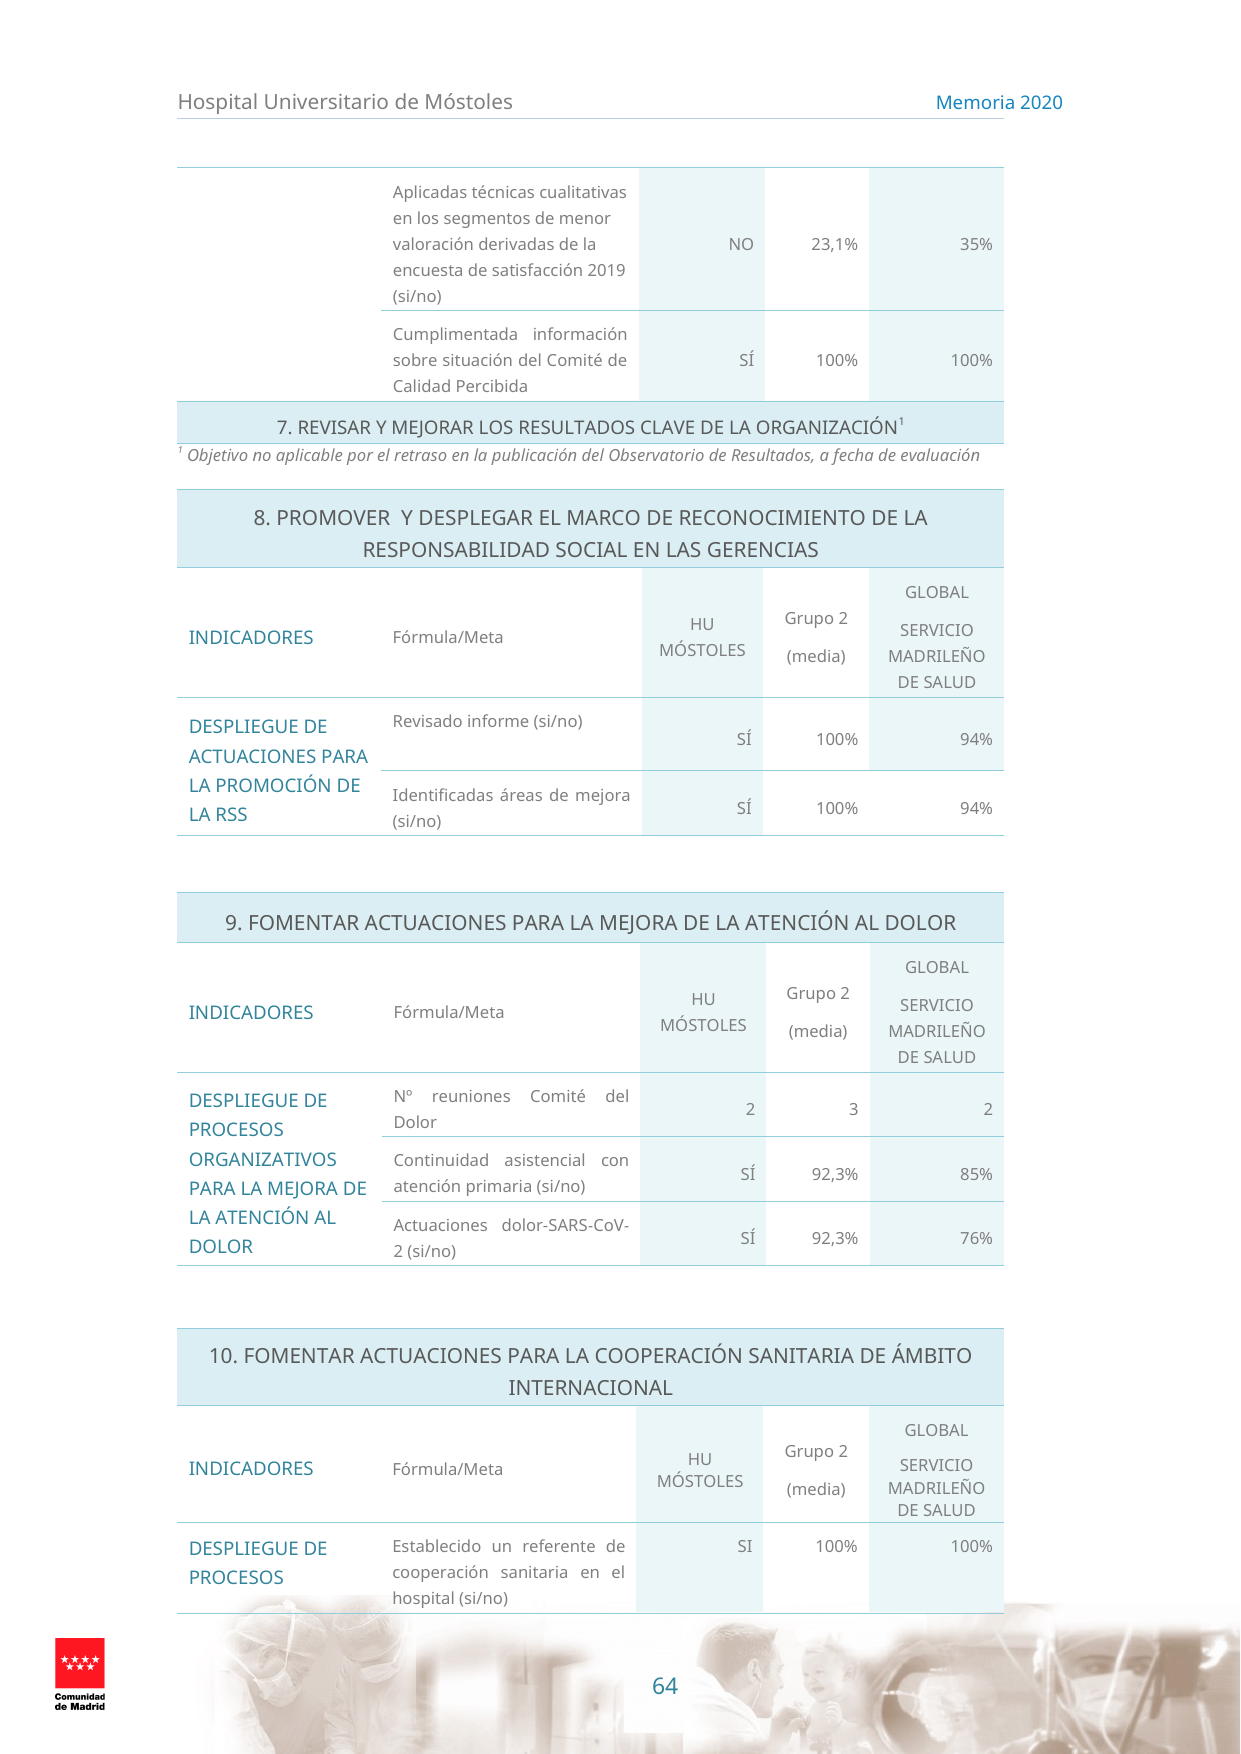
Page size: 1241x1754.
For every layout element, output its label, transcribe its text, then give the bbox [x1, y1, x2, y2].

table_cell 3 [766, 1073, 870, 1136]
table_cell Identificadas áreas de mejora (si/no) [381, 771, 642, 835]
table_cell Establecido un referente de cooperación sanitaria en el hospital (si/no) [381, 1523, 636, 1612]
table_cell 100% [869, 311, 1004, 401]
table_cell HU MÓSTOLES [640, 943, 766, 1071]
table_cell HU MÓSTOLES [642, 568, 763, 696]
table_cell 7. REVISAR Y MEJORAR LOS RESULTADOS CLAVE DE LA ORGANIZACIÓN1 [177, 402, 1004, 443]
table_cell GLOBAL SERVICIO MADRILEÑO DE SALUD [869, 568, 1004, 696]
table_cell 100% [765, 311, 869, 401]
table_cell 100% [763, 771, 869, 835]
table_cell Grupo 2 (media) [766, 943, 870, 1071]
table_cell SÍ [642, 771, 763, 835]
table_cell INDICADORES [177, 943, 382, 1071]
table_cell 94% [869, 698, 1004, 770]
table_cell Revisado informe (si/no) [381, 698, 642, 770]
table_cell Nº reuniones Comité del Dolor [382, 1073, 640, 1136]
table_cell SÍ [639, 311, 765, 401]
table_cell 92,3% [766, 1137, 870, 1201]
table_cell 85% [870, 1137, 1004, 1201]
table_header 9. Fomentar actuaciones para la mejora de la atención al dolor [177, 893, 1004, 942]
table_cell 2 [640, 1073, 766, 1136]
table_cell SÍ [642, 698, 763, 770]
table_cell Fórmula/Meta [381, 568, 642, 696]
table_cell 35% [869, 168, 1004, 310]
table_cell 100% [763, 698, 869, 770]
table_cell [177, 1523, 381, 1612]
table_cell GLOBAL SERVICIO MADRILEÑO DE SALUD [869, 1406, 1004, 1522]
table_cell 76% [870, 1202, 1004, 1265]
table_cell GLOBAL SERVICIO MADRILEÑO DE SALUD [870, 943, 1004, 1071]
table_header 8. Promover y desplegar el marco de reconocimiento de la Responsabilidad Social en las Gerencias [177, 490, 1004, 567]
table_cell Fórmula/Meta [382, 943, 640, 1071]
table_cell 100% [869, 1523, 1004, 1612]
table_cell Grupo 2 (media) [764, 1406, 869, 1522]
table_cell Cumplimentada información sobre situación del Comité de Calidad Percibida [381, 311, 639, 401]
table_cell 23,1% [765, 168, 869, 310]
table_cell 92,3% [766, 1202, 870, 1265]
table_cell HU MÓSTOLES [636, 1406, 763, 1522]
table_cell 2 [870, 1073, 1004, 1136]
table_cell NO [639, 168, 765, 310]
table_cell Aplicadas técnicas cualitativas en los segmentos de menor valoración derivadas de la encuesta de satisfacción 2019 (si/no) [381, 168, 639, 310]
table_cell DESPLIEGUE DE ACTUACIONES PARA LA PROMOCIÓN DE LA RSS [177, 698, 381, 835]
table_cell 94% [869, 771, 1004, 835]
table_cell SI [636, 1523, 763, 1612]
table_cell Fórmula/Meta [381, 1406, 636, 1522]
table_cell INDICADORES [177, 568, 381, 696]
table_cell SÍ [640, 1137, 766, 1201]
table_cell INDICADORES [177, 1406, 381, 1522]
table_cell Actuaciones dolor-SARS‐CoV‐2 (si/no) [382, 1202, 640, 1265]
table_header 10. FOMENTAR ACTUACIONES PARA LA COOPERACIÓN SANITARIA DE ÁMBITO INTERNACIONAL [177, 1329, 1004, 1405]
table_cell DESPLIEGUE DE PROCESOS ORGANIZATIVOS PARA LA MEJORA DE LA ATENCIÓN AL DOLOR [177, 1073, 382, 1265]
text 1 Objetivo no aplicable por el retraso en la publicación del Observatorio de Resultados, a fecha de evaluación [177, 444, 1004, 466]
table_cell SÍ [640, 1202, 766, 1265]
table_cell Grupo 2 (media) [763, 568, 869, 696]
table_cell 100% [764, 1523, 869, 1612]
picture [38, 1595, 1241, 1754]
table_cell Continuidad asistencial con atención primaria (si/no) [382, 1137, 640, 1201]
